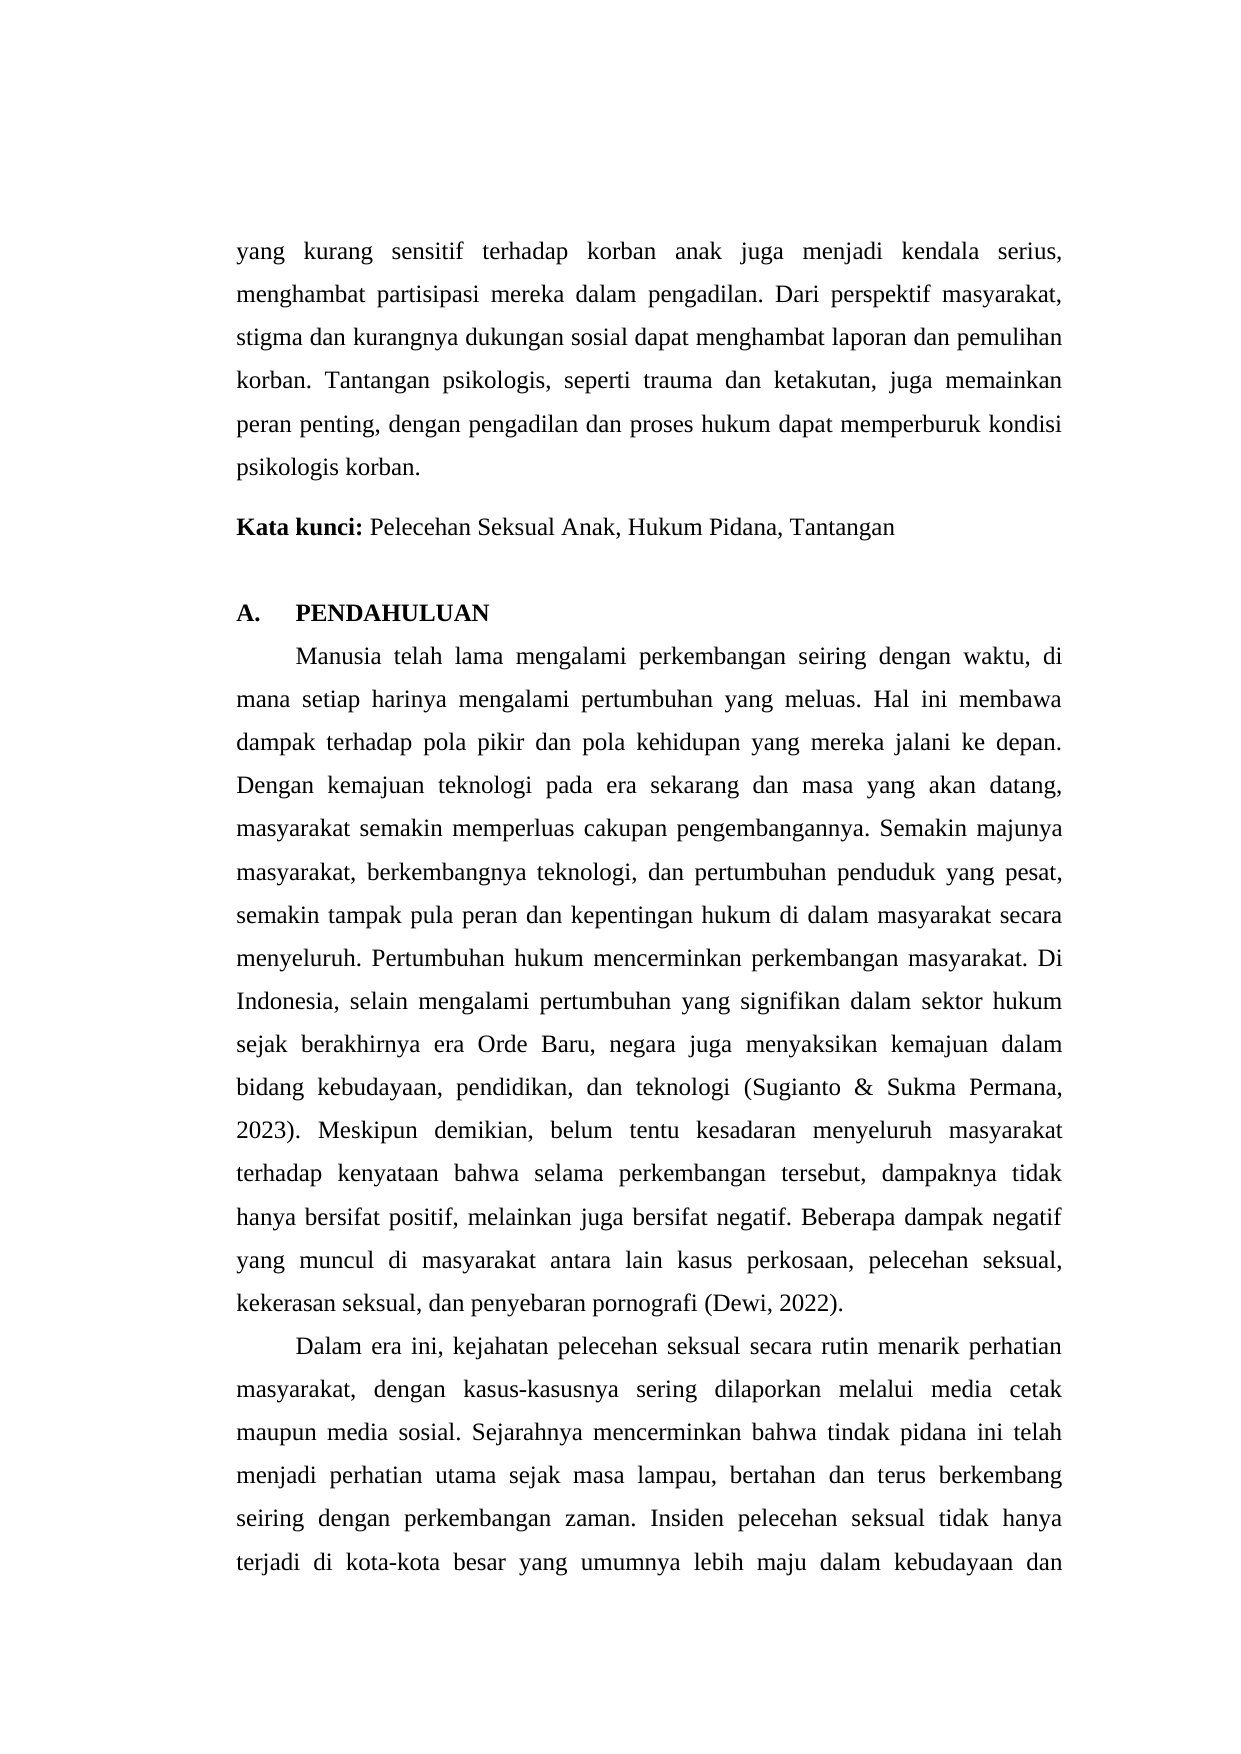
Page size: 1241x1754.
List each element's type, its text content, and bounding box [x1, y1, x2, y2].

text Kata kunci: Pelecehan Seksual Anak, Hukum Pidana, Tantangan [236, 512, 1063, 540]
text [236, 236, 1063, 481]
text Manusia telah lama mengalami perkembangan seiring dengan waktu, di mana setiap harinya mengalami pertumbuhan yang meluas. Hal ini membawa dampak terhadap pola pikir dan pola kehidupan yang mereka jalani ke depan. Dengan kemajuan teknologi pada era sekarang dan masa yang akan datang, masyarakat semakin memperluas cakupan pengembangannya. Semakin majunya masyarakat, berkembangnya teknologi, dan pertumbuhan penduduk yang pesat, semakin tampak pula peran dan kepentingan hukum di dalam masyarakat secara menyeluruh. Pertumbuhan hukum mencerminkan perkembangan masyarakat. Di Indonesia, selain mengalami pertumbuhan yang signifikan dalam sektor hukum sejak berakhirnya era Orde Baru, negara juga menyaksikan kemajuan dalam bidang kebudayaan, pendidikan, dan teknologi . Meskipun demikian, belum tentu kesadaran menyeluruh masyarakat terhadap kenyataan bahwa selama perkembangan tersebut, dampaknya tidak hanya bersifat positif, melainkan juga bersifat negatif. Beberapa dampak negatif yang muncul di masyarakat antara lain kasus perkosaan, pelecehan seksual, kekerasan seksual, dan penyebaran pornografi . [236, 641, 1063, 1317]
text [236, 1331, 1063, 1575]
subtitle PENDAHULUAN [236, 598, 1063, 627]
